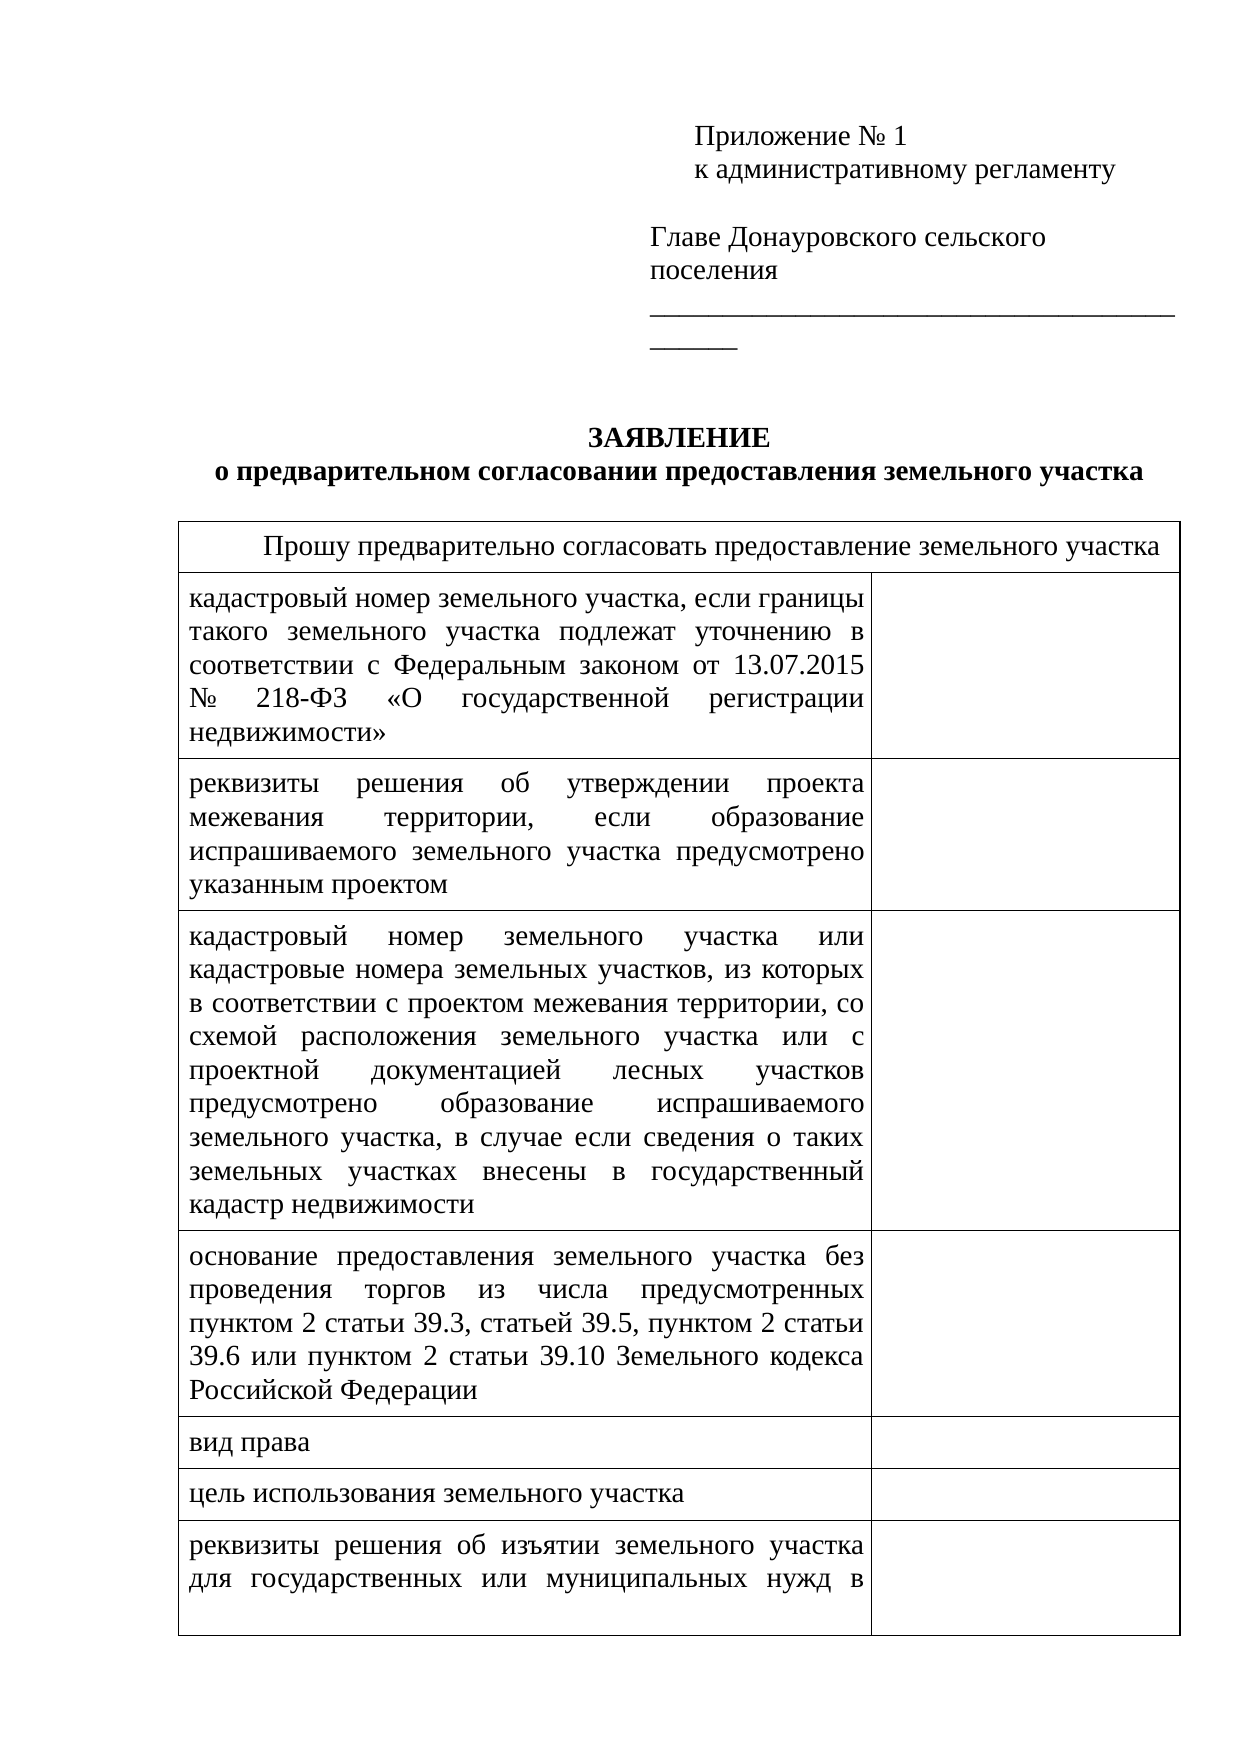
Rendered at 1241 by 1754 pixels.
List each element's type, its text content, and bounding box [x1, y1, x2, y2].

table_header Прошу предварительно согласовать предоставление земельного участка [179, 522, 1179, 572]
table_cell вид права [179, 1417, 871, 1468]
table_cell реквизиты решения об утверждении проекта межевания территории, если образование испрашиваемого земельного участка предусмотрено указанным проектом [179, 759, 871, 910]
table_cell [872, 1521, 1179, 1635]
subtitle Приложение № 1 [694, 118, 1182, 152]
table_cell цель использования земельного участка [179, 1469, 871, 1519]
table_cell кадастровый номер земельного участка, если границы такого земельного участка подлежат уточнению в соответствии с Федеральным законом от 13.07.2015 № 218-ФЗ «О государственной регистрации недвижимости» [179, 573, 871, 758]
text к административному регламенту [694, 152, 1181, 185]
table_cell [872, 573, 1179, 758]
text ЗАЯВЛЕНИЕ [177, 420, 1181, 453]
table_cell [179, 1521, 871, 1635]
text о предварительном согласовании предоставления земельного участка [177, 453, 1181, 487]
table_cell [872, 1469, 1179, 1519]
text __________________________________________ [650, 286, 1181, 353]
table_cell [872, 911, 1179, 1230]
table_cell [872, 1231, 1179, 1416]
table_cell кадастровый номер земельного участка или кадастровые номера земельных участков, из которых в соответствии с проектом межевания территории, со схемой расположения земельного участка или с проектной документацией лесных участков предусмотрено образование испрашиваемого земельного участка, в случае если сведения о таких земельных участках внесены в государственный кадастр недвижимости [179, 911, 871, 1230]
table_cell основание предоставления земельного участка без проведения торгов из числа предусмотренных пунктом 2 статьи 39.3, статьей 39.5, пунктом 2 статьи 39.6 или пунктом 2 статьи 39.10 Земельного кодекса Российской Федерации [179, 1231, 871, 1416]
table_cell [872, 759, 1179, 910]
text Главе Донауровского сельского поселения [650, 219, 1181, 286]
table_cell [872, 1417, 1179, 1468]
